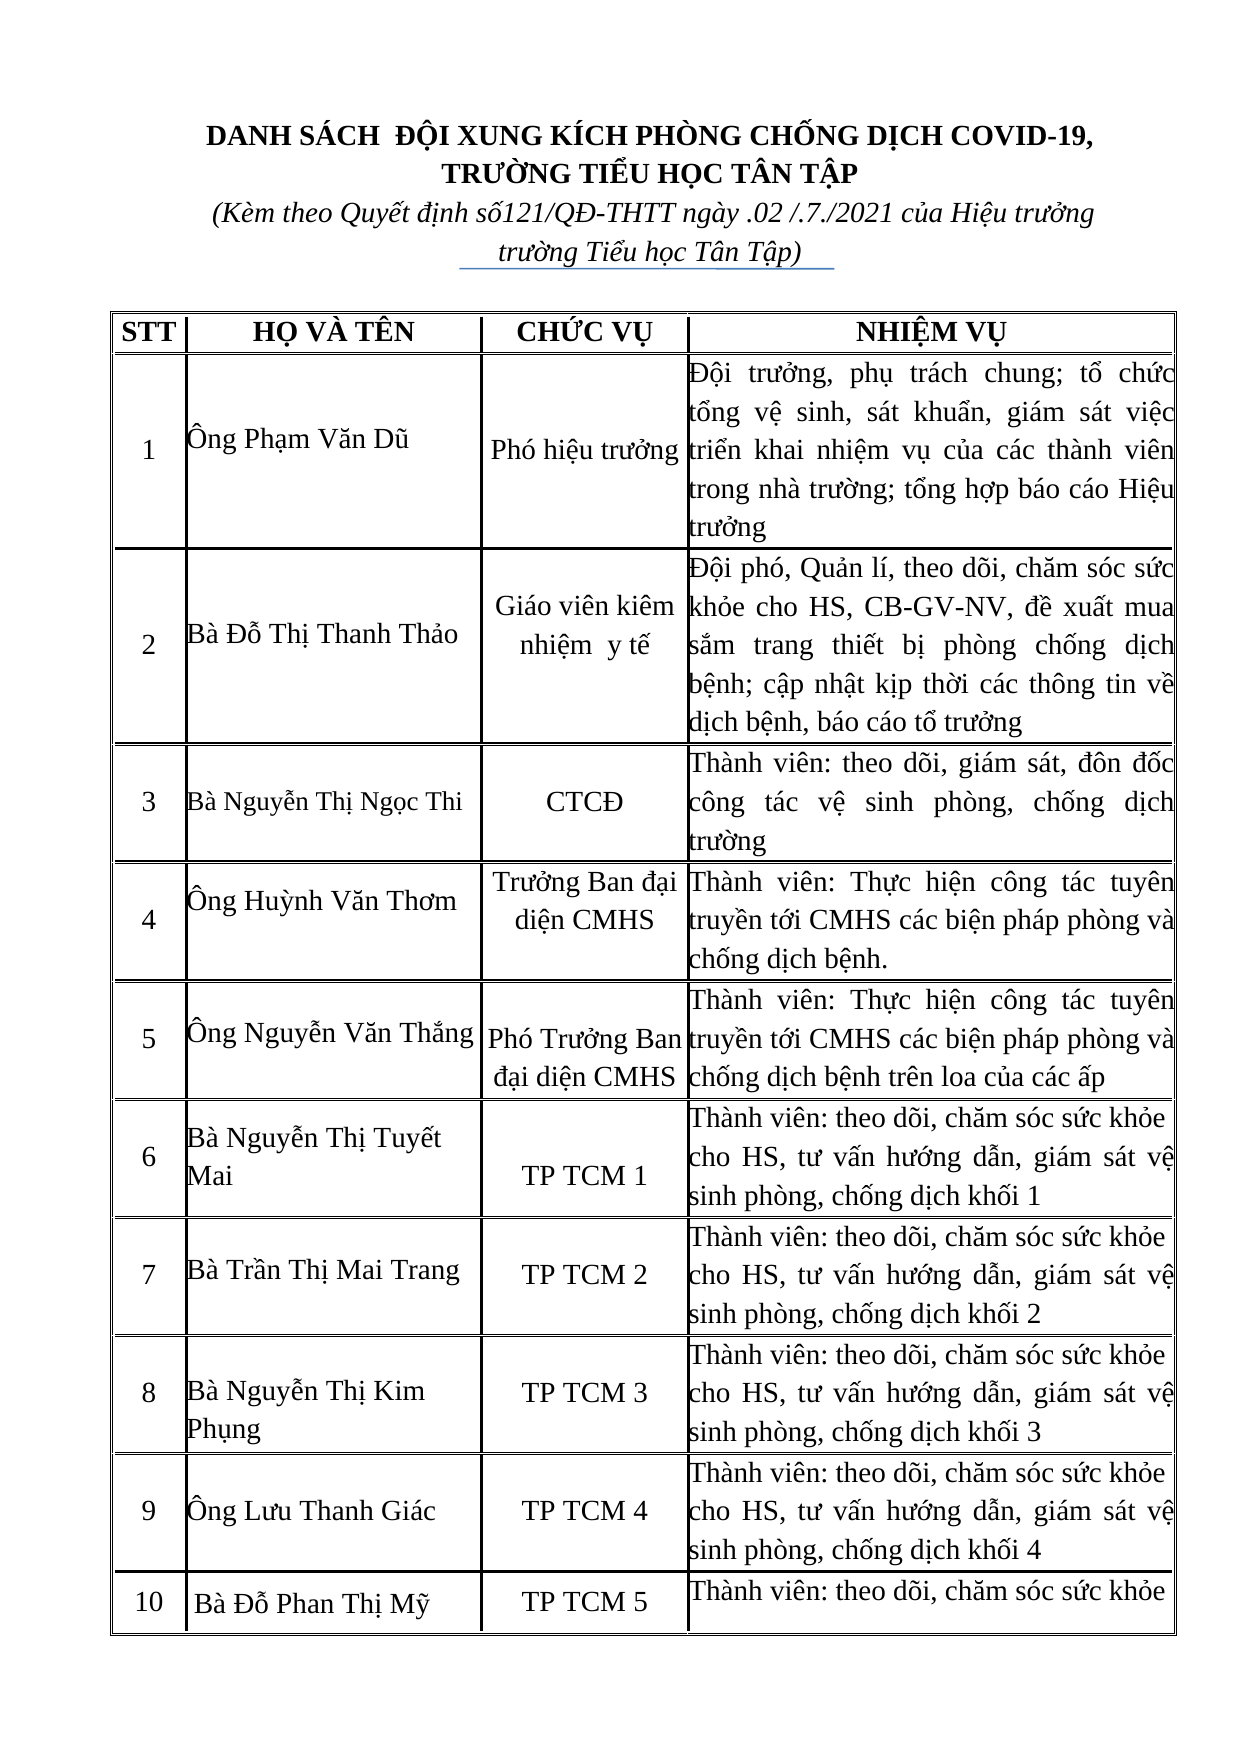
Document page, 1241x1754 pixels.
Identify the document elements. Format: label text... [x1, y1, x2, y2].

table_cell TP TCM 5 [481, 1573, 688, 1633]
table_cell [688, 1570, 1174, 1633]
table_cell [186, 1573, 481, 1633]
table_cell Bà Trần Thị Mai Trang [188, 1219, 480, 1334]
table_cell Thành viên: theo dõi, chăm sóc sức khỏe cho HS, tư vấn hướng dẫn, giám sát vệ sinh phòng, chống dịch khối 2 [688, 1216, 1175, 1334]
text (Kèm theo Quyết định số121/QĐ-THTT ngày .02 /.7./2021 của Hiệu trưởng trường Tiểu học Tân Tập) [177, 195, 1122, 267]
table_cell Bà Nguyễn Thị Tuyết Mai [188, 1101, 480, 1216]
table_cell Thành viên: theo dõi, giám sát, đôn đốc công tác vệ sinh phòng, chống dịch trường [690, 742, 1174, 860]
table_cell Ông Phạm Văn Dũ [188, 355, 480, 547]
table_cell TP TCM 2 [483, 1219, 687, 1334]
table_cell Trưởng Ban đại diện CMHS [483, 864, 687, 979]
table_header CHỨC VỤ [481, 312, 688, 352]
table_cell 7 [111, 1216, 186, 1334]
table_cell TP TCM 1 [483, 1101, 687, 1216]
table_cell CTCĐ [483, 746, 687, 860]
table_cell 2 [113, 547, 185, 742]
table_header NHIỆM VỤ [688, 314, 1174, 352]
table_cell 6 [113, 1098, 185, 1216]
table_cell Thành viên: theo dõi, chăm sóc sức khỏe cho HS, tư vấn hướng dẫn, giám sát vệ sinh phòng, chống dịch khối 4 [688, 1452, 1175, 1570]
table_cell Đội phó, Quản lí, theo dõi, chăm sóc sức khỏe cho HS, CB-GV-NV, đề xuất mua sắm trang thiết bị phòng chống dịch bệnh; cập nhật kịp thời các thông tin về dịch bệnh, báo cáo tổ trưởng [690, 547, 1174, 742]
table_header STT [113, 314, 186, 352]
table_cell Ông Huỳnh Văn Thơm [188, 864, 480, 979]
table_cell 9 [111, 1452, 186, 1570]
table_cell 8 [111, 1334, 186, 1452]
table_cell Thành viên: theo dõi, chăm sóc sức khỏe cho HS, tư vấn hướng dẫn, giám sát vệ sinh phòng, chống dịch khối 3 [688, 1334, 1175, 1452]
table_cell 1 [111, 352, 186, 547]
table_cell Thành viên: Thực hiện công tác tuyên truyền tới CMHS các biện pháp phòng và chống dịch bệnh. [690, 860, 1174, 979]
table_cell 3 [113, 742, 185, 860]
table_cell Đội trưởng, phụ trách chung; tổ chức tổng vệ sinh, sát khuẩn, giám sát việc triển khai nhiệm vụ của các thành viên trong nhà trường; tổng hợp báo cáo Hiệu trưởng [688, 352, 1175, 547]
table_cell Bà Đỗ Thị Thanh Thảo [188, 550, 480, 742]
table_cell 10 [113, 1570, 186, 1633]
table_cell Phó hiệu trưởng [483, 355, 687, 547]
table_cell Thành viên: theo dõi, chăm sóc sức khỏe cho HS, tư vấn hướng dẫn, giám sát vệ sinh phòng, chống dịch khối 1 [690, 1098, 1174, 1216]
table_cell 5 [113, 979, 185, 1097]
table_cell Phó Trưởng Ban đại diện CMHS [483, 983, 687, 1097]
table_cell Bà Nguyễn Thị Kim Phụng [188, 1337, 480, 1452]
table_cell Ông Lưu Thanh Giác [188, 1455, 480, 1570]
table_cell Bà Nguyễn Thị Ngọc Thi [188, 746, 480, 860]
table_cell TP TCM 4 [483, 1455, 687, 1570]
table_cell Thành viên: Thực hiện công tác tuyên truyền tới CMHS các biện pháp phòng và chống dịch bệnh trên loa của các ấp [690, 979, 1174, 1097]
table_header HỌ VÀ TÊN [186, 314, 481, 352]
table_cell TP TCM 3 [483, 1337, 687, 1452]
table_cell Giáo viên kiêm nhiệm y tế [483, 550, 687, 742]
table_cell 4 [113, 860, 185, 979]
table_cell Ông Nguyễn Văn Thắng [188, 983, 480, 1097]
text DANH SÁCH ĐỘI XUNG KÍCH PHÒNG CHỐNG DỊCH COVID-19, TRƯỜNG TIỂU HỌC TÂN TẬP [177, 118, 1122, 190]
